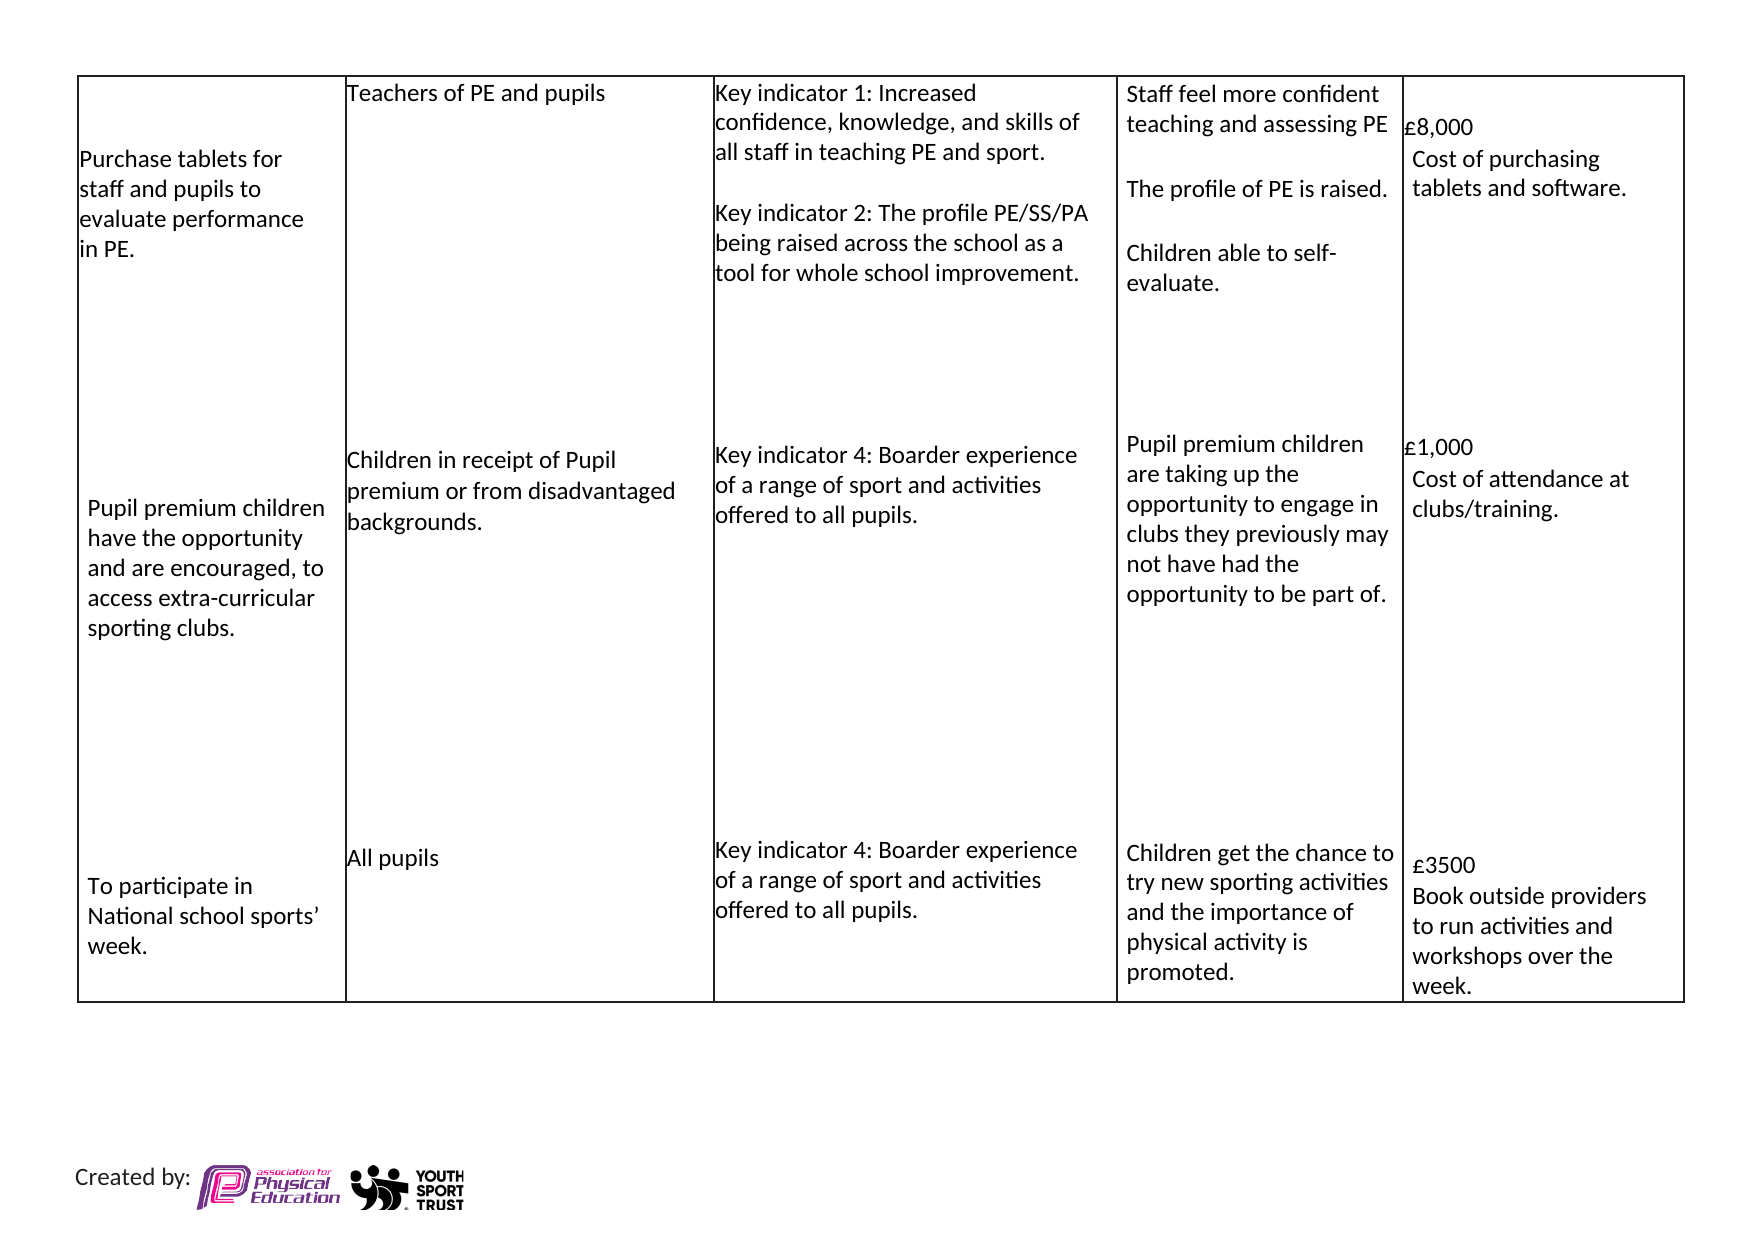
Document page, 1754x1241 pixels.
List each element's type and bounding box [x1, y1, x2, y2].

table_cell [347, 77, 713, 1001]
table_cell [1404, 77, 1683, 1001]
picture [350, 1165, 464, 1210]
table_cell [79, 77, 345, 1001]
picture [196, 1165, 340, 1210]
table_cell [715, 77, 1116, 1001]
table_cell [1118, 77, 1402, 1001]
